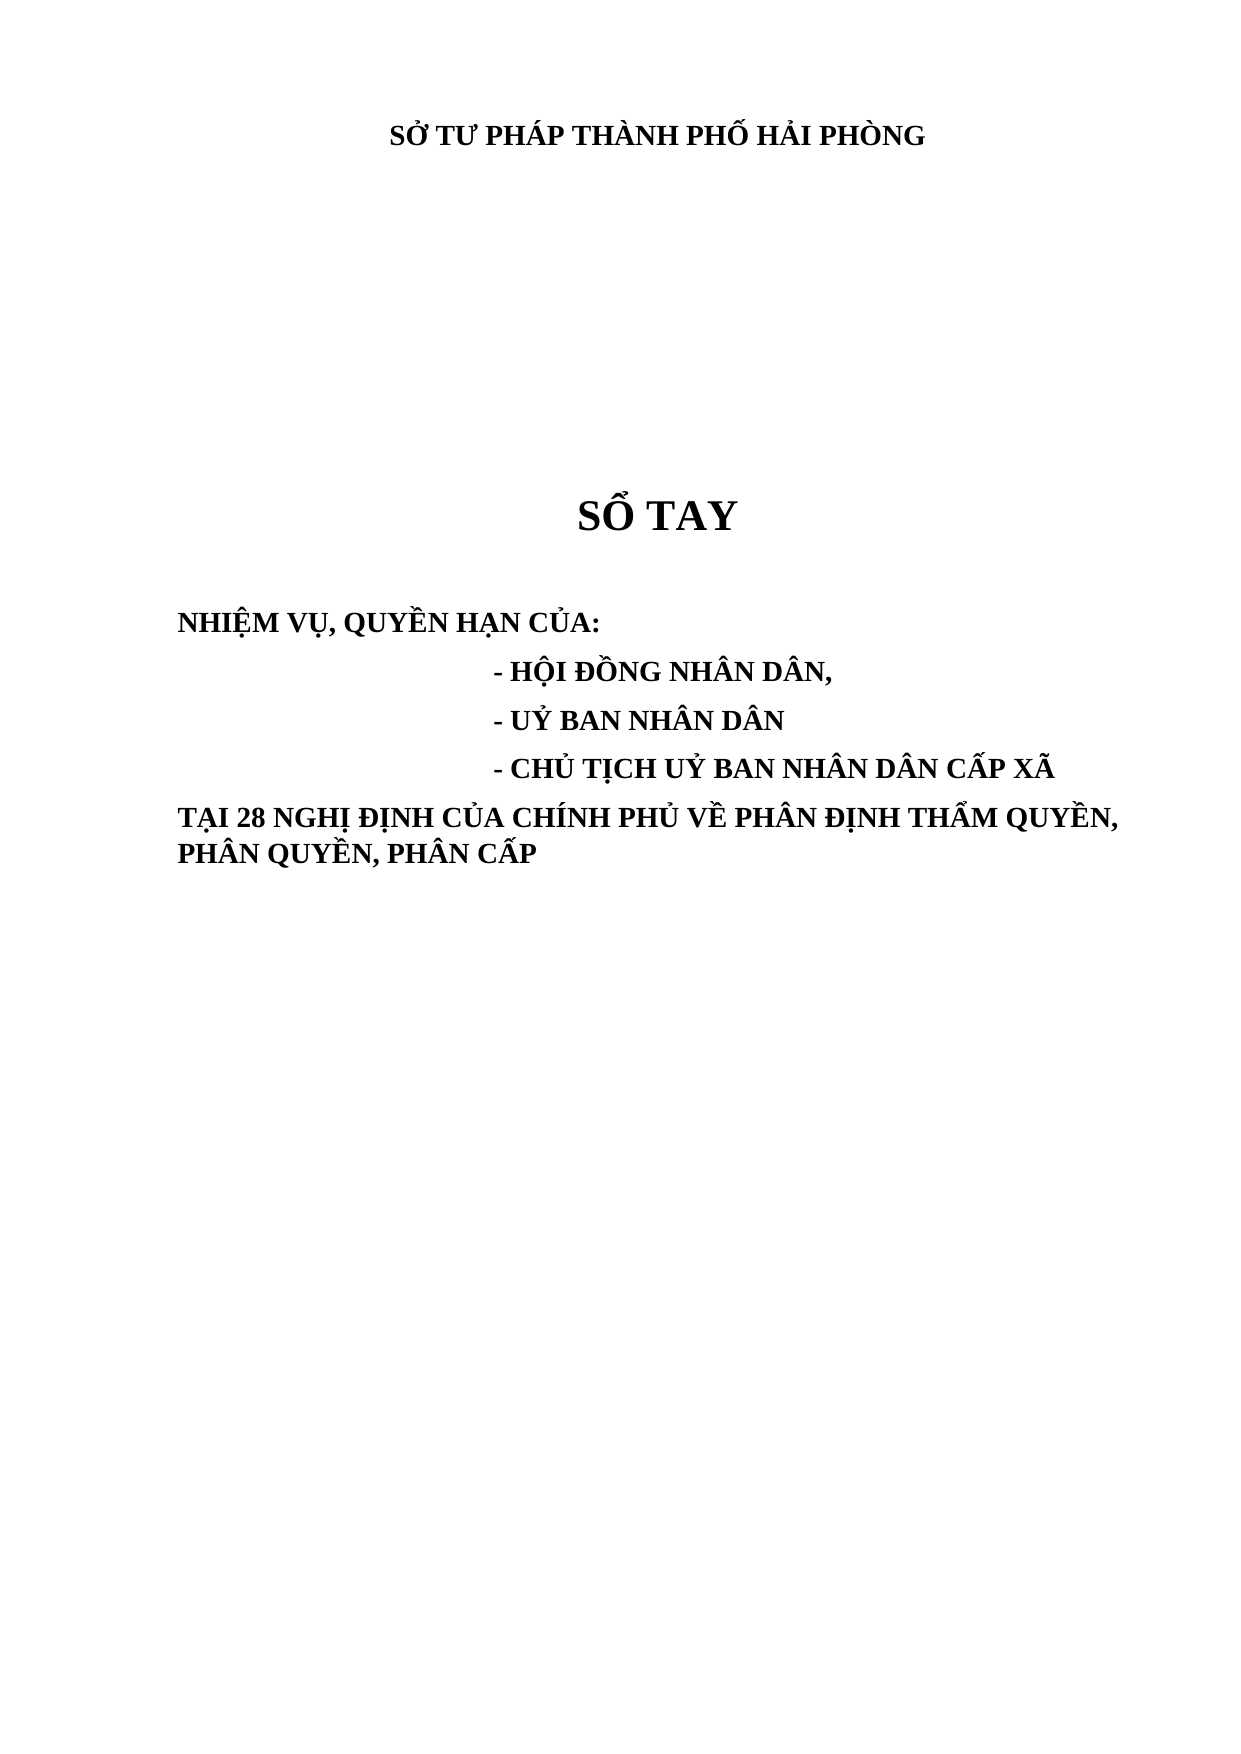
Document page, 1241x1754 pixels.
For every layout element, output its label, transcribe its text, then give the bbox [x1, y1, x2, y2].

text NHIỆM VỤ, QUYỀN HẠN CỦA: [118, 605, 1122, 639]
text - HỘI ĐỒNG NHÂN DÂN, [418, 654, 1122, 687]
text - UỶ BAN NHÂN DÂN [418, 703, 1122, 736]
text - CHỦ TỊCH UỶ BAN NHÂN DÂN CẤP XÃ [418, 751, 1122, 785]
text SỞ TƯ PHÁP THÀNH PHỐ HẢI PHÒNG [118, 118, 1122, 152]
text TẠI 28 NGHỊ ĐỊNH CỦA CHÍNH PHỦ VỀ PHÂN ĐỊNH THẨM QUYỀN, PHÂN QUYỀN, PHÂN CẤP [177, 800, 1122, 869]
text SỔ TAY [118, 490, 1122, 540]
